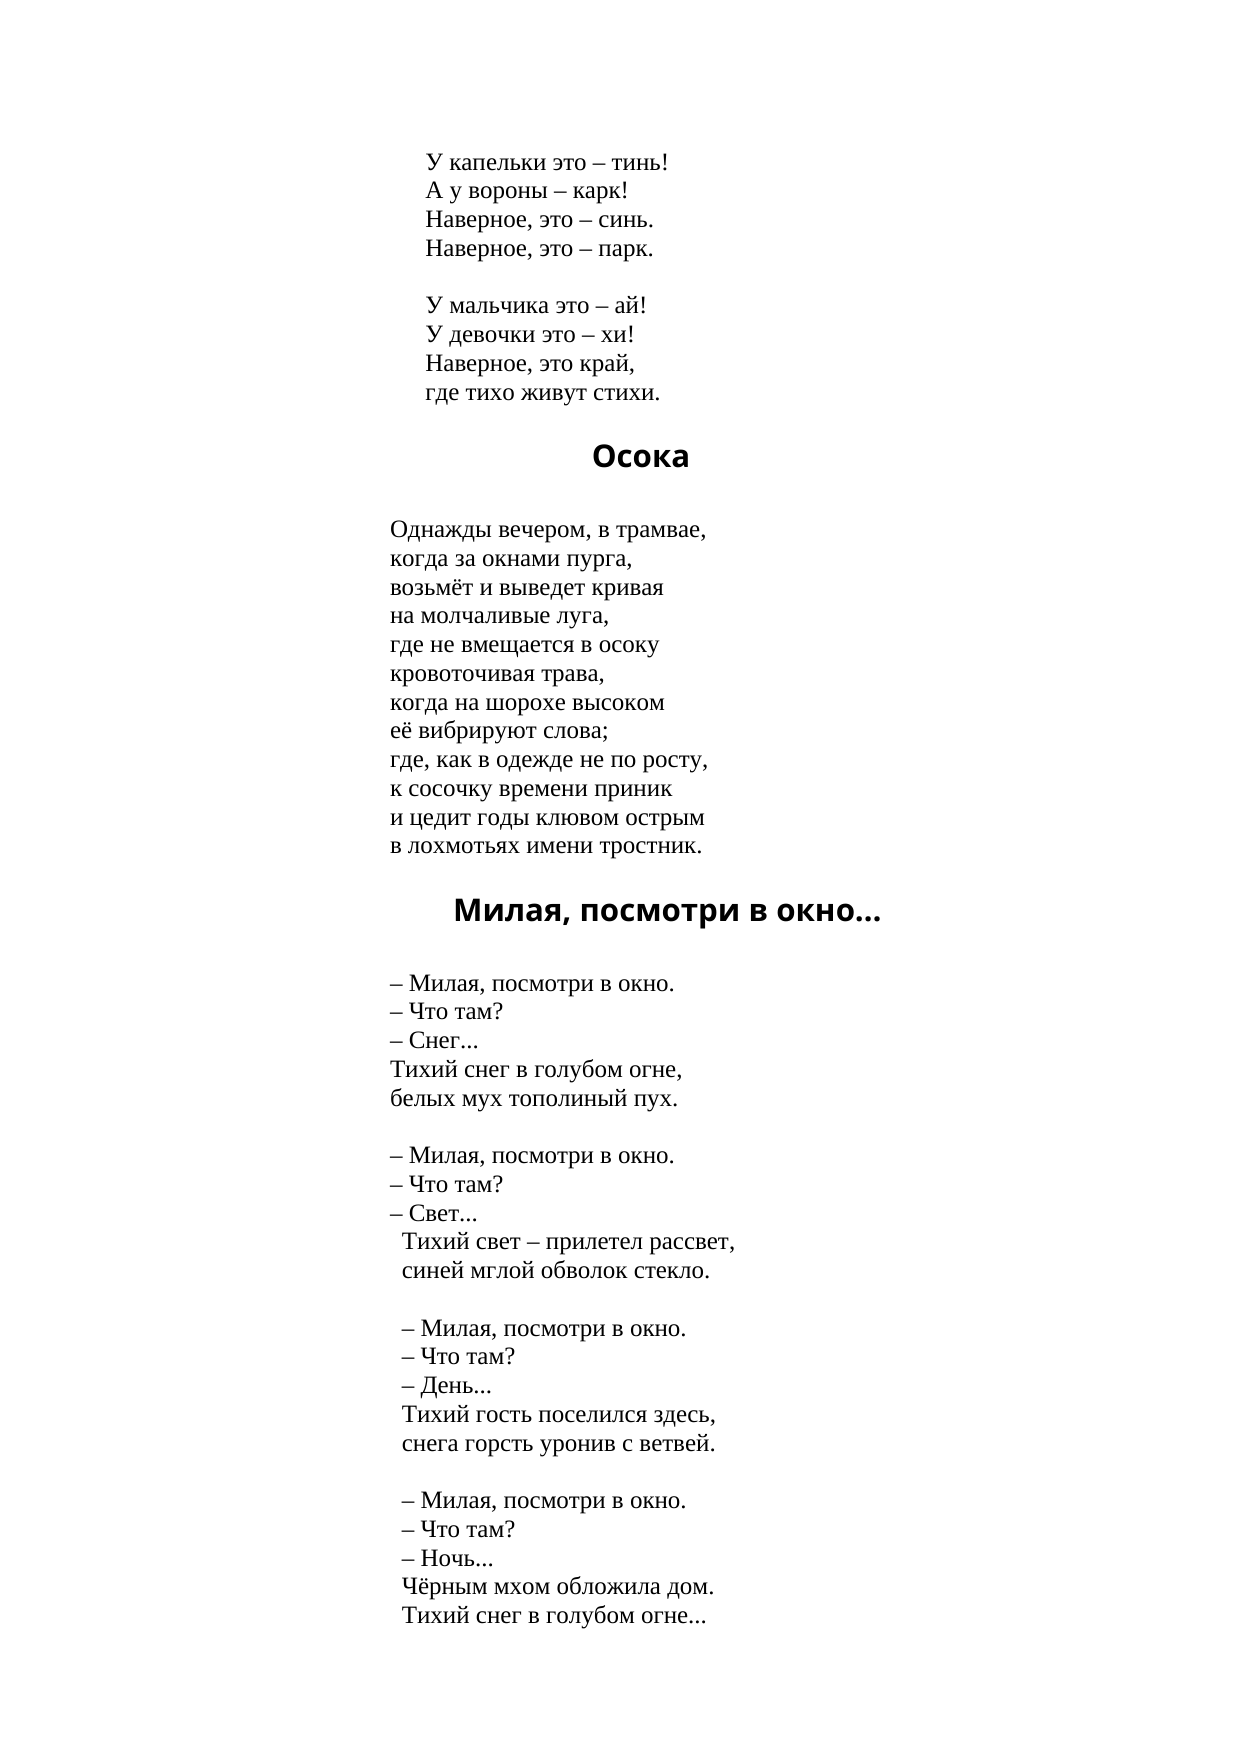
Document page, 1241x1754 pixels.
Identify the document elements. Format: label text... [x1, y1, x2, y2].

text Чёрным мхом обложила дом. [372, 1571, 1152, 1600]
text Тихий свет – прилетел рассвет, [372, 1226, 1152, 1255]
text – Что там? [372, 1341, 1152, 1370]
text – День... [372, 1370, 1152, 1399]
text белых мух тополиный пух. [360, 1083, 1152, 1111]
text Осока [177, 434, 1104, 477]
text У капельки это – тинь! [396, 147, 1152, 176]
text – Что там? [372, 1514, 1152, 1543]
text Тихий снег в голубом огне... [372, 1600, 1152, 1629]
text – Милая, посмотри в окно. [372, 1485, 1152, 1514]
text где тихо живут стихи. [396, 377, 1152, 406]
text – Милая, посмотри в окно. [360, 1140, 1152, 1169]
text – Милая, посмотри в окно. [372, 1313, 1152, 1341]
text Однажды вечером, в трамвае, [360, 514, 1152, 543]
text и цедит годы клювом острым [360, 802, 1152, 830]
text кровоточивая трава, [360, 658, 1152, 687]
text – Что там? [360, 1169, 1152, 1198]
text снега горсть уронив с ветвей. [372, 1428, 1152, 1456]
text Тихий снег в голубом огне, [360, 1054, 1152, 1083]
text где не вмещается в осоку [360, 629, 1152, 658]
text А у вороны – карк! [396, 176, 1152, 204]
text У мальчика это – ай! [396, 291, 1152, 319]
text где, как в одежде не по росту, [360, 744, 1152, 773]
text к сосочку времени приник [360, 773, 1152, 802]
text – Снег... [360, 1025, 1152, 1054]
text Тихий гость поселился здесь, [372, 1399, 1152, 1428]
text У девочки это – хи! [396, 319, 1152, 348]
text синей мглой обволок стекло. [372, 1255, 1152, 1284]
text Наверное, это край, [396, 348, 1152, 377]
text на молчаливые луга, [360, 600, 1152, 629]
text – Ночь... [372, 1543, 1152, 1571]
text – Что там? [360, 996, 1152, 1025]
text – Свет... [360, 1198, 1152, 1226]
text – Милая, посмотри в окно. [360, 968, 1152, 996]
text Милая, посмотри в окно… [183, 888, 1152, 931]
text когда на шорохе высоком [360, 687, 1152, 715]
text Наверное, это – парк. [396, 233, 1152, 262]
text Наверное, это – синь. [396, 204, 1152, 233]
text её вибрируют слова; [360, 715, 1152, 744]
text когда за окнами пурга, [360, 543, 1152, 572]
text в лохмотьях имени тростник. [360, 830, 1152, 859]
text возьмёт и выведет кривая [360, 572, 1152, 600]
